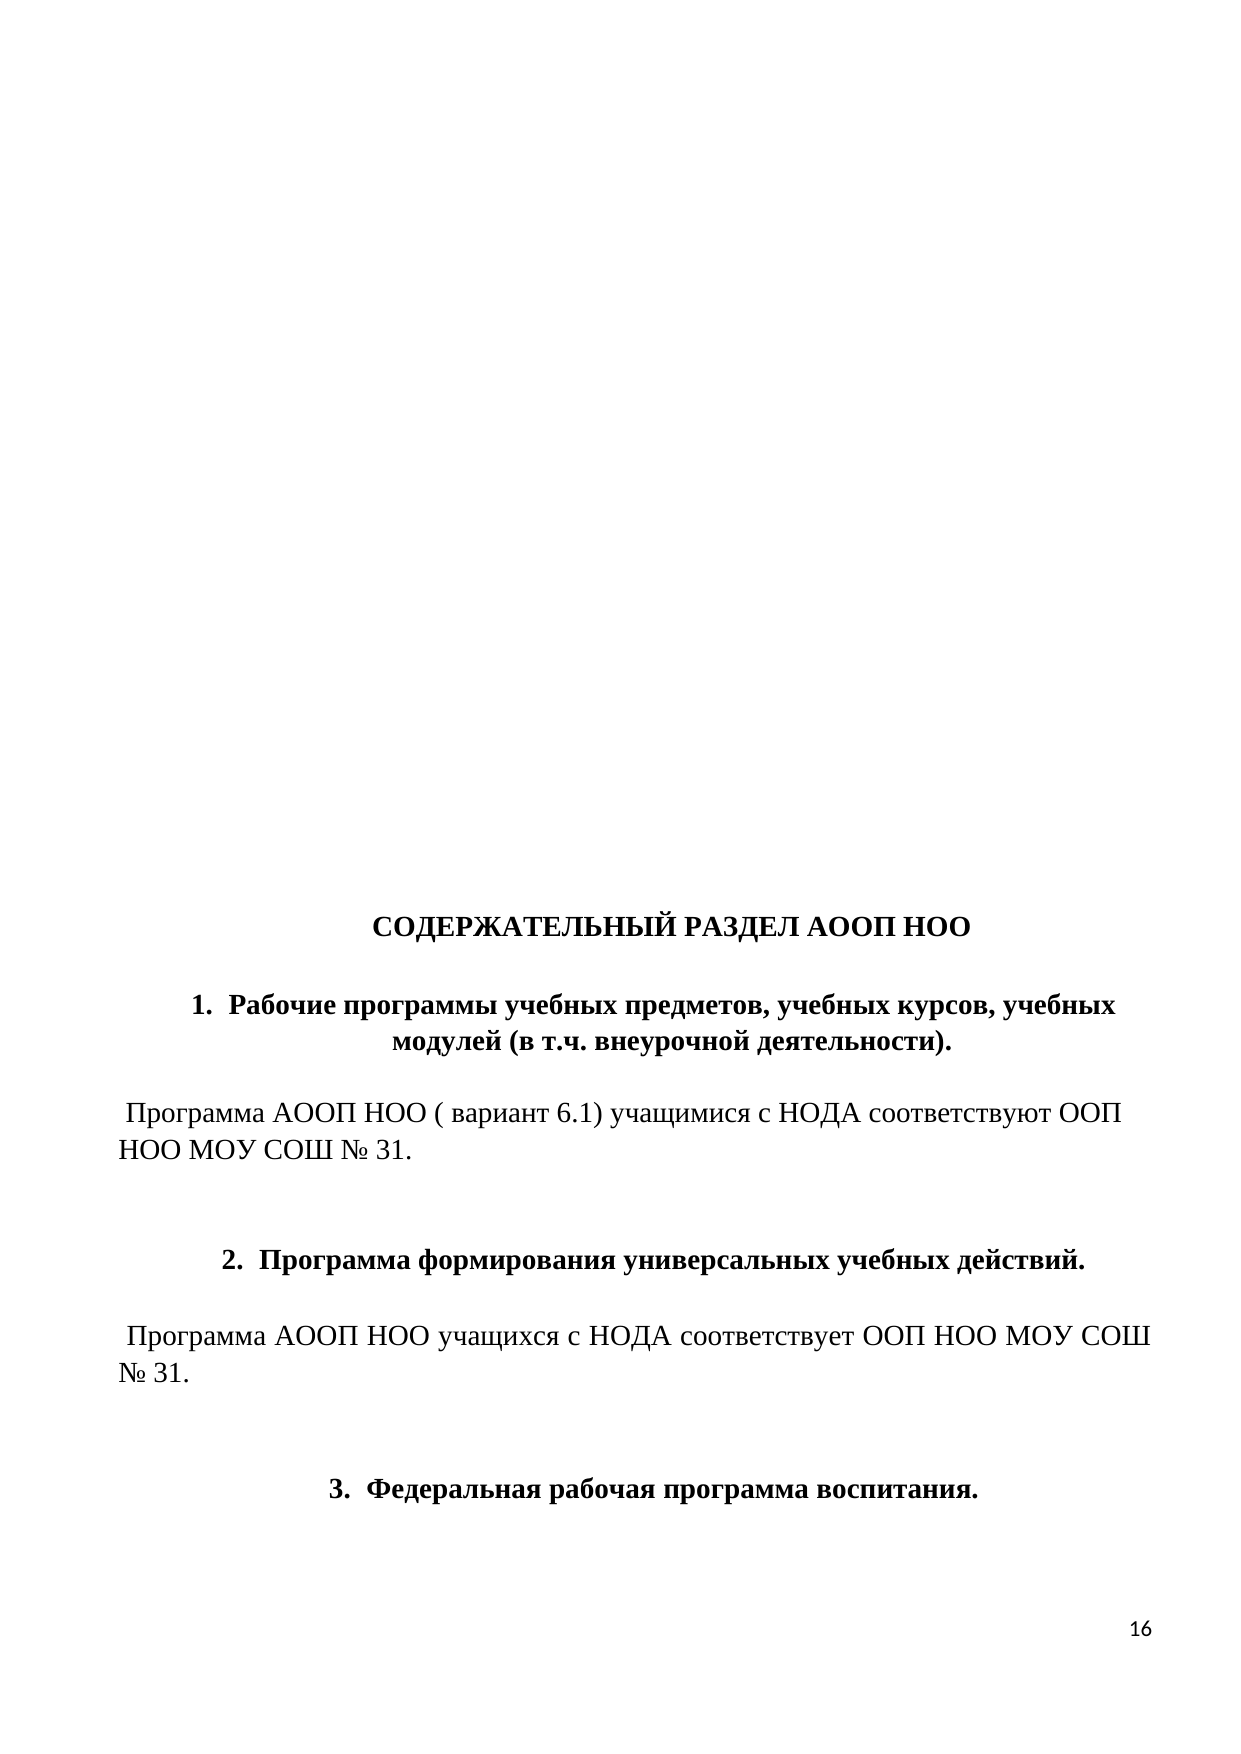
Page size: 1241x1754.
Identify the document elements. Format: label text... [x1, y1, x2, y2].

text Программа АООП НОО ( вариант 6.1) учащимися с НОДА соответствуют ООП НОО МОУ СОШ № 31. [118, 1096, 1151, 1165]
list Федеральная рабочая программа воспитания. [156, 1472, 1152, 1505]
text СОДЕРЖАТЕЛЬНЫЙ РАЗДЕЛ АООП НОО [372, 909, 1152, 943]
list Рабочие программы учебных предметов, учебных курсов, учебных модулей (в т.ч. внеурочной деятельности). [156, 987, 1151, 1057]
list Программа формирования универсальных учебных действий. [156, 1242, 1152, 1276]
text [118, 1318, 1152, 1389]
